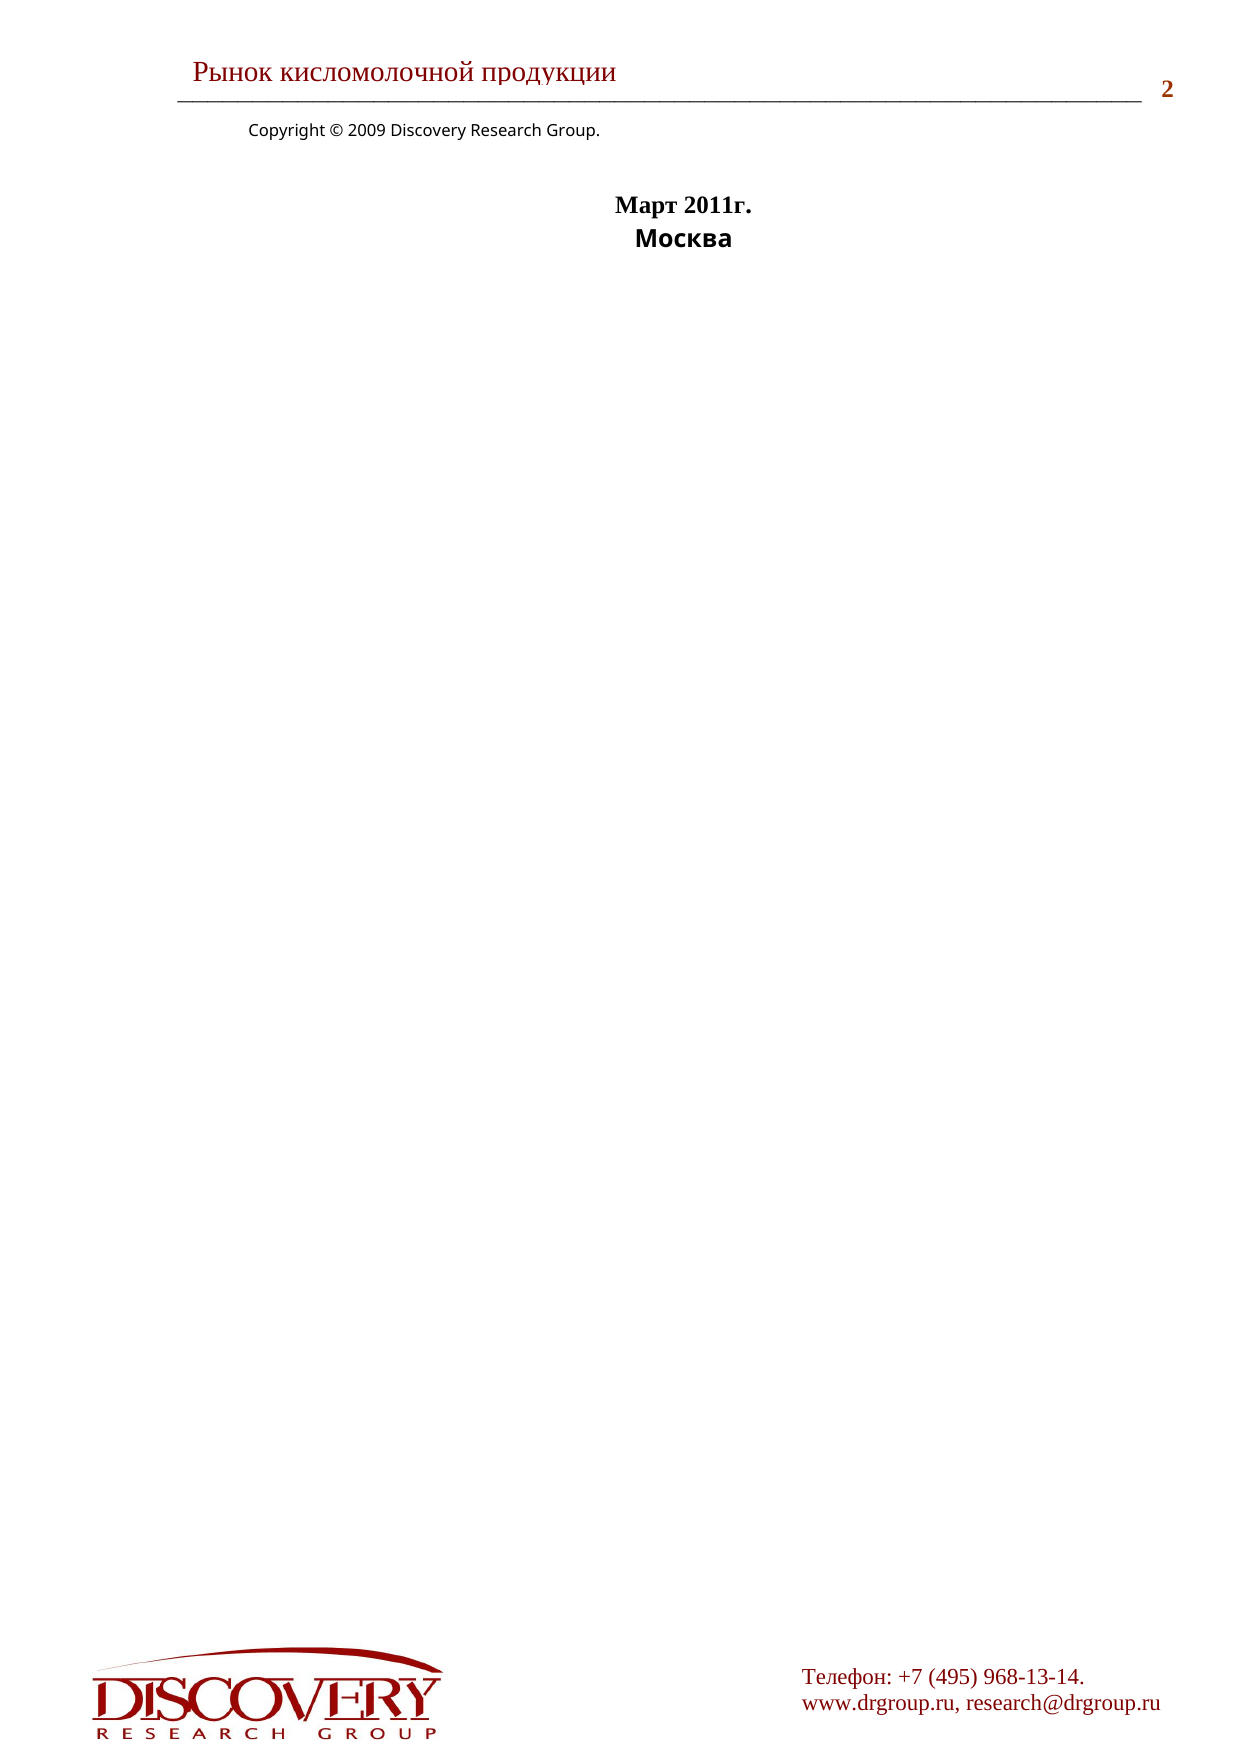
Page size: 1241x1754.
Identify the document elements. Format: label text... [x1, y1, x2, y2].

picture [78, 1642, 454, 1746]
text Март 2011г. [158, 186, 1152, 220]
text Copyright © 2009 Dicovery Reearch Group. [192, 118, 1158, 141]
text Москва [158, 220, 1152, 254]
